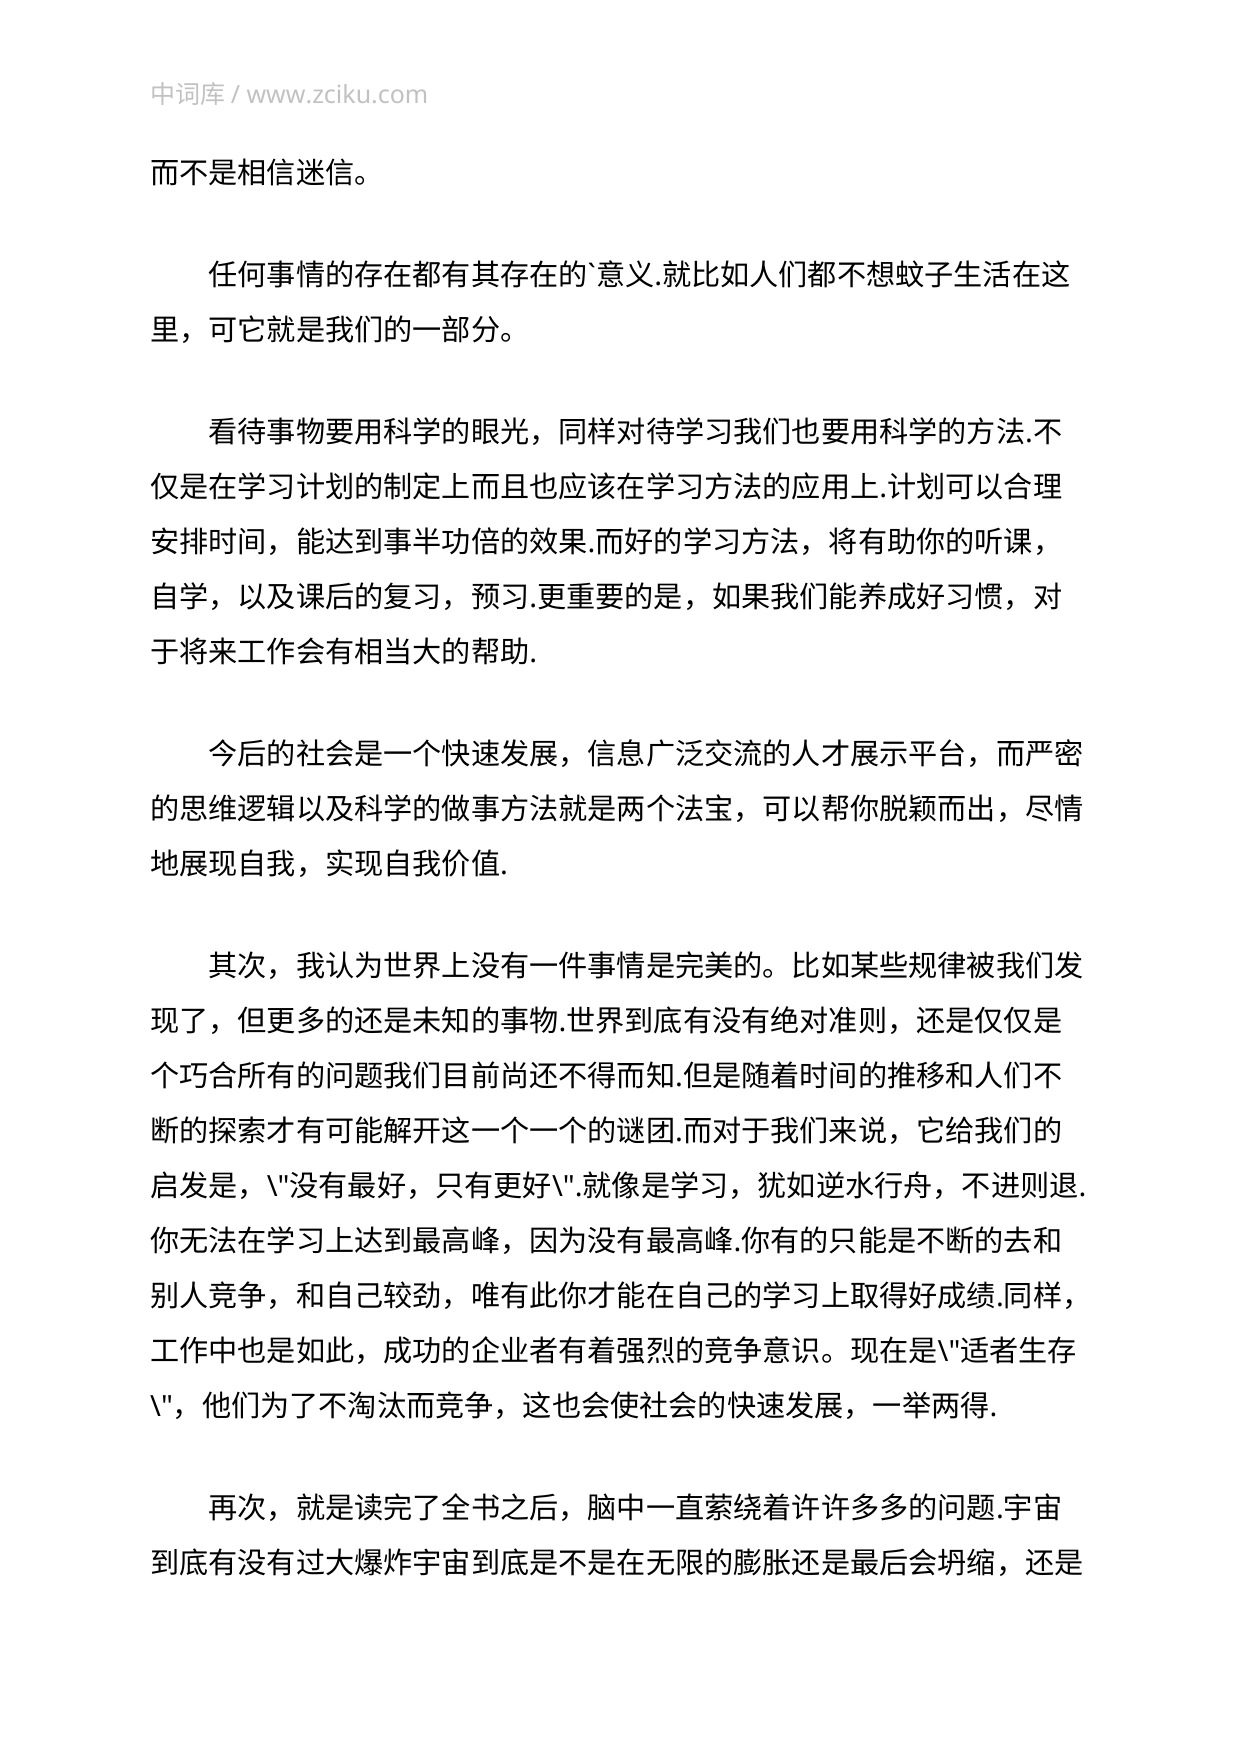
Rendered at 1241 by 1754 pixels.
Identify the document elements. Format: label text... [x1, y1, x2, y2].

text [150, 150, 1090, 192]
text 其次，我认为世界上没有一件事情是完美的。比如某些规律被我们发现了，但更多的还是未知的事物.世界到底有没有绝对准则，还是仅仅是个巧合所有的问题我们目前尚还不得而知.但是随着时间的推移和人们不断的探索才有可能解开这一个一个的谜团.而对于我们来说，它给我们的启发是，\"没有最好，只有更好\".就像是学习，犹如逆水行舟，不进则退.你无法在学习上达到最高峰，因为没有最高峰.你有的只能是不断的去和别人竞争，和自己较劲，唯有此你才能在自己的学习上取得好成绩.同样，工作中也是如此，成功的企业者有着强烈的竞争意识。现在是\"适者生存\"，他们为了不淘汰而竞争，这也会使社会的快速发展，一举两得. [150, 942, 1090, 1424]
text 看待事物要用科学的眼光，同样对待学习我们也要用科学的方法.不仅是在学习计划的制定上而且也应该在学习方法的应用上.计划可以合理安排时间，能达到事半功倍的效果.而好的学习方法，将有助你的听课，自学，以及课后的复习，预习.更重要的是，如果我们能养成好习惯，对于将来工作会有相当大的帮助. [150, 408, 1090, 671]
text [150, 1484, 1090, 1581]
text 今后的社会是一个快速发展，信息广泛交流的人才展示平台，而严密的思维逻辑以及科学的做事方法就是两个法宝，可以帮你脱颖而出，尽情地展现自我，实现自我价值. [150, 731, 1090, 883]
text 任何事情的存在都有其存在的`意义.就比如人们都不想蚊子生活在这里，可它就是我们的一部分。 [150, 252, 1090, 349]
